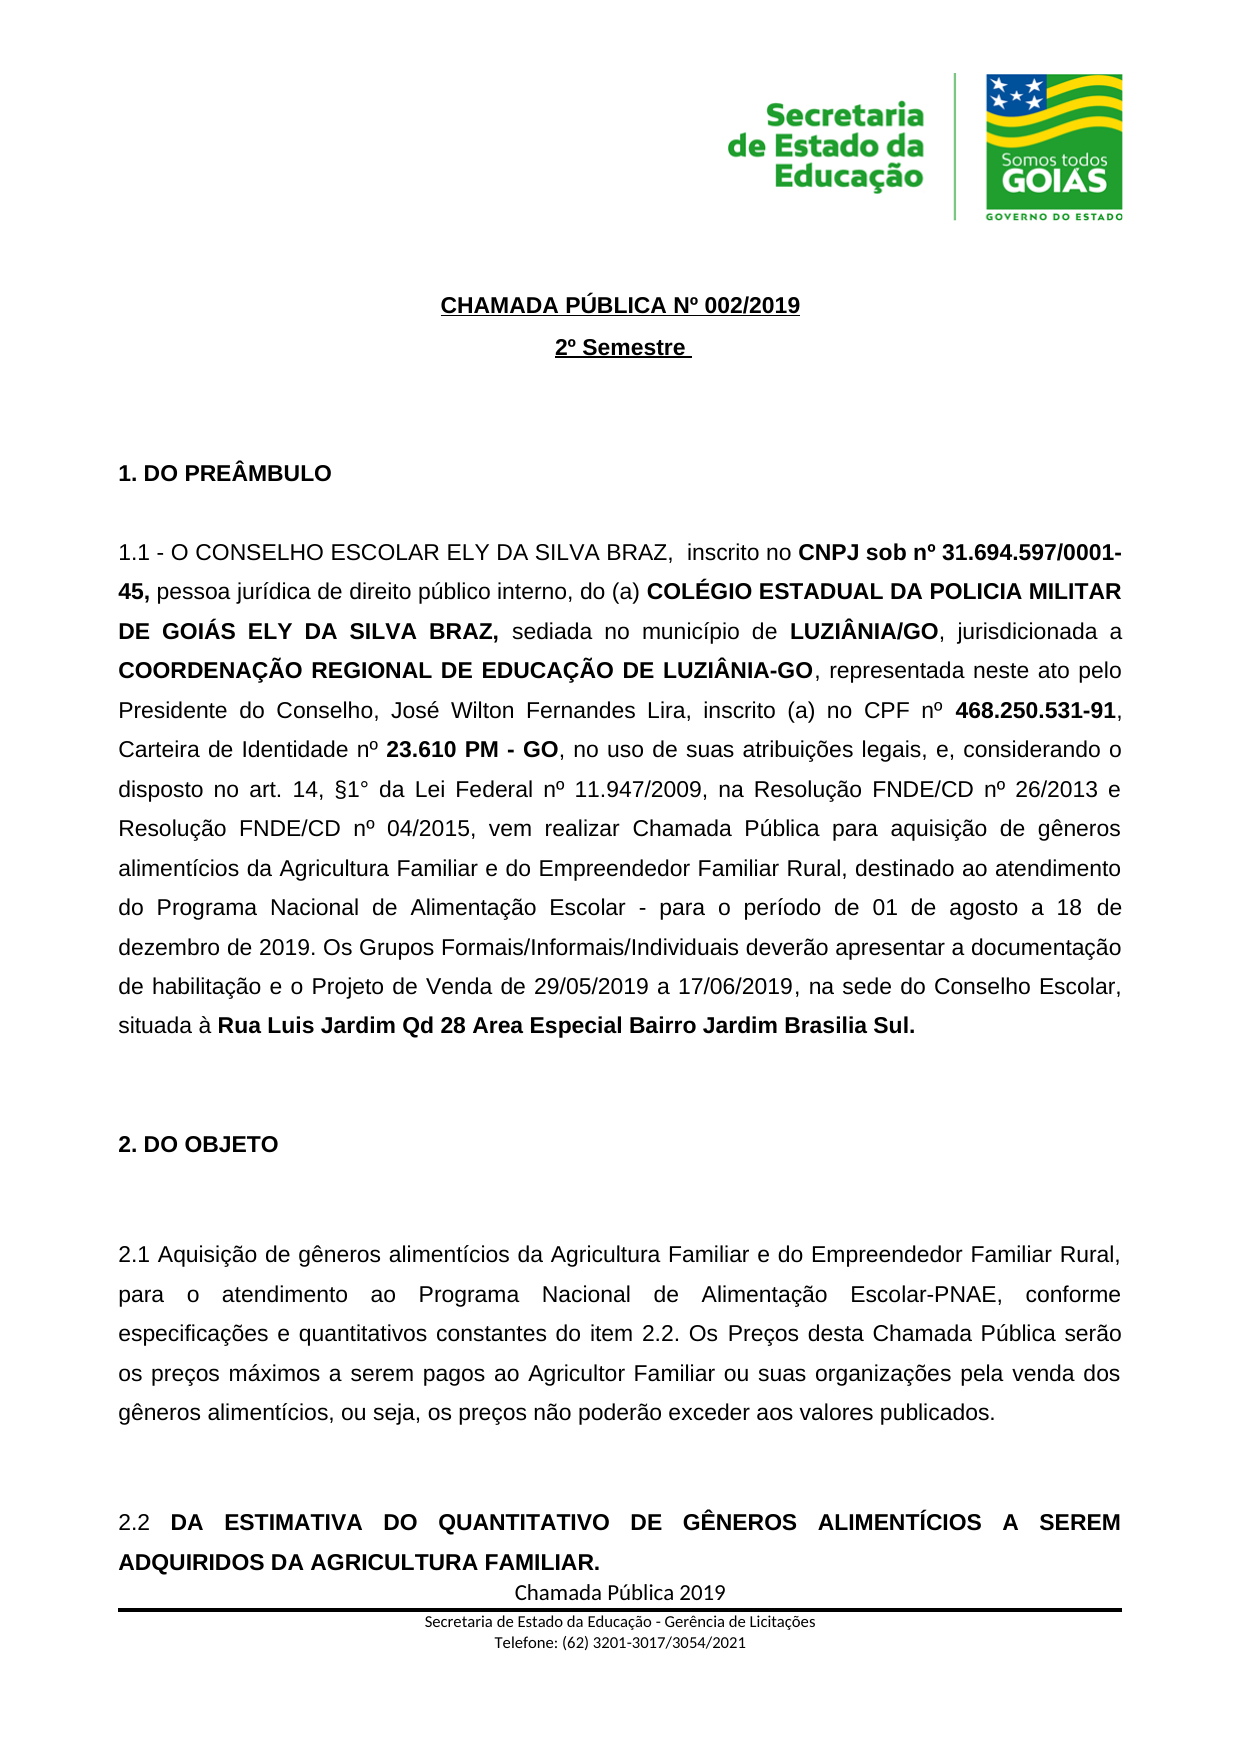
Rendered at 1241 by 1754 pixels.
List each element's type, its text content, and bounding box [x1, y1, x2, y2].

text 2.1 Aquisição de gêneros alimentícios da Agricultura Familiar e do Empreendedor Familiar Rural, para o atendimento ao Programa Nacional de Alimentação Escolar-PNAE, conforme especificações e quantitativos constantes do item 2.2. Os Preços desta Chamada Pública serão os preços máximos a serem pagos ao Agricultor Familiar ou suas organizações pela venda dos gêneros alimentícios, ou seja, os preços não poderão exceder aos valores publicados. [118, 1241, 1122, 1425]
text 2º Semestre [118, 334, 1122, 360]
text CHAMADA PÚBLICA Nº 002/2019 [118, 292, 1122, 318]
picture [727, 73, 1123, 222]
text 2.2 DA ESTIMATIVA DO QUANTITATIVO DE GÊNEROS ALIMENTÍCIOS A SEREM ADQUIRIDOS DA AGRICULTURA FAMILIAR. [118, 1509, 1122, 1575]
text 2. DO OBJETO [118, 1131, 1122, 1157]
text 1.1 - O CONSELHO ESCOLAR ELY DA SILVA BRAZ, inscrito no CNPJ sob nº 31.694.597/0001-45, pessoa jurídica de direito público interno, do (a) COLÉGIO ESTADUAL DA POLICIA MILITAR DE GOIÁS ELY DA SILVA BRAZ, sediada no município de LUZIÂNIA/GO, jurisdicionada a COORDENAÇÃO REGIONAL DE EDUCAÇÃO DE LUZIÂNIA-GO, representada neste ato pelo Presidente do Conselho, José Wilton Fernandes Lira, inscrito (a) no CPF nº 468.250.531-91, Carteira de Identidade nº 23.610 PM - GO, no uso de suas atribuições legais, e, considerando o disposto no art. 14, §1° da Lei Federal nº 11.947/2009, na Resolução FNDE/CD nº 26/2013 e Resolução FNDE/CD nº 04/2015, vem realizar Chamada Pública para aquisição de gêneros alimentícios da Agricultura Familiar e do Empreendedor Familiar Rural, destinado ao atendimento do Programa Nacional de Alimentação Escolar - para o período de 01 de agosto a 18 de dezembro de 2019. Os Grupos Formais/Informais/Individuais deverão apresentar a documentação de habilitação e o Projeto de Venda de 29/05/2019 a 17/06/2019, na sede do Conselho Escolar, situada à Rua Luis Jardim Qd 28 Area Especial Bairro Jardim Brasilia Sul. [118, 539, 1122, 1039]
text 1. DO PREÂMBULO [118, 460, 1122, 486]
